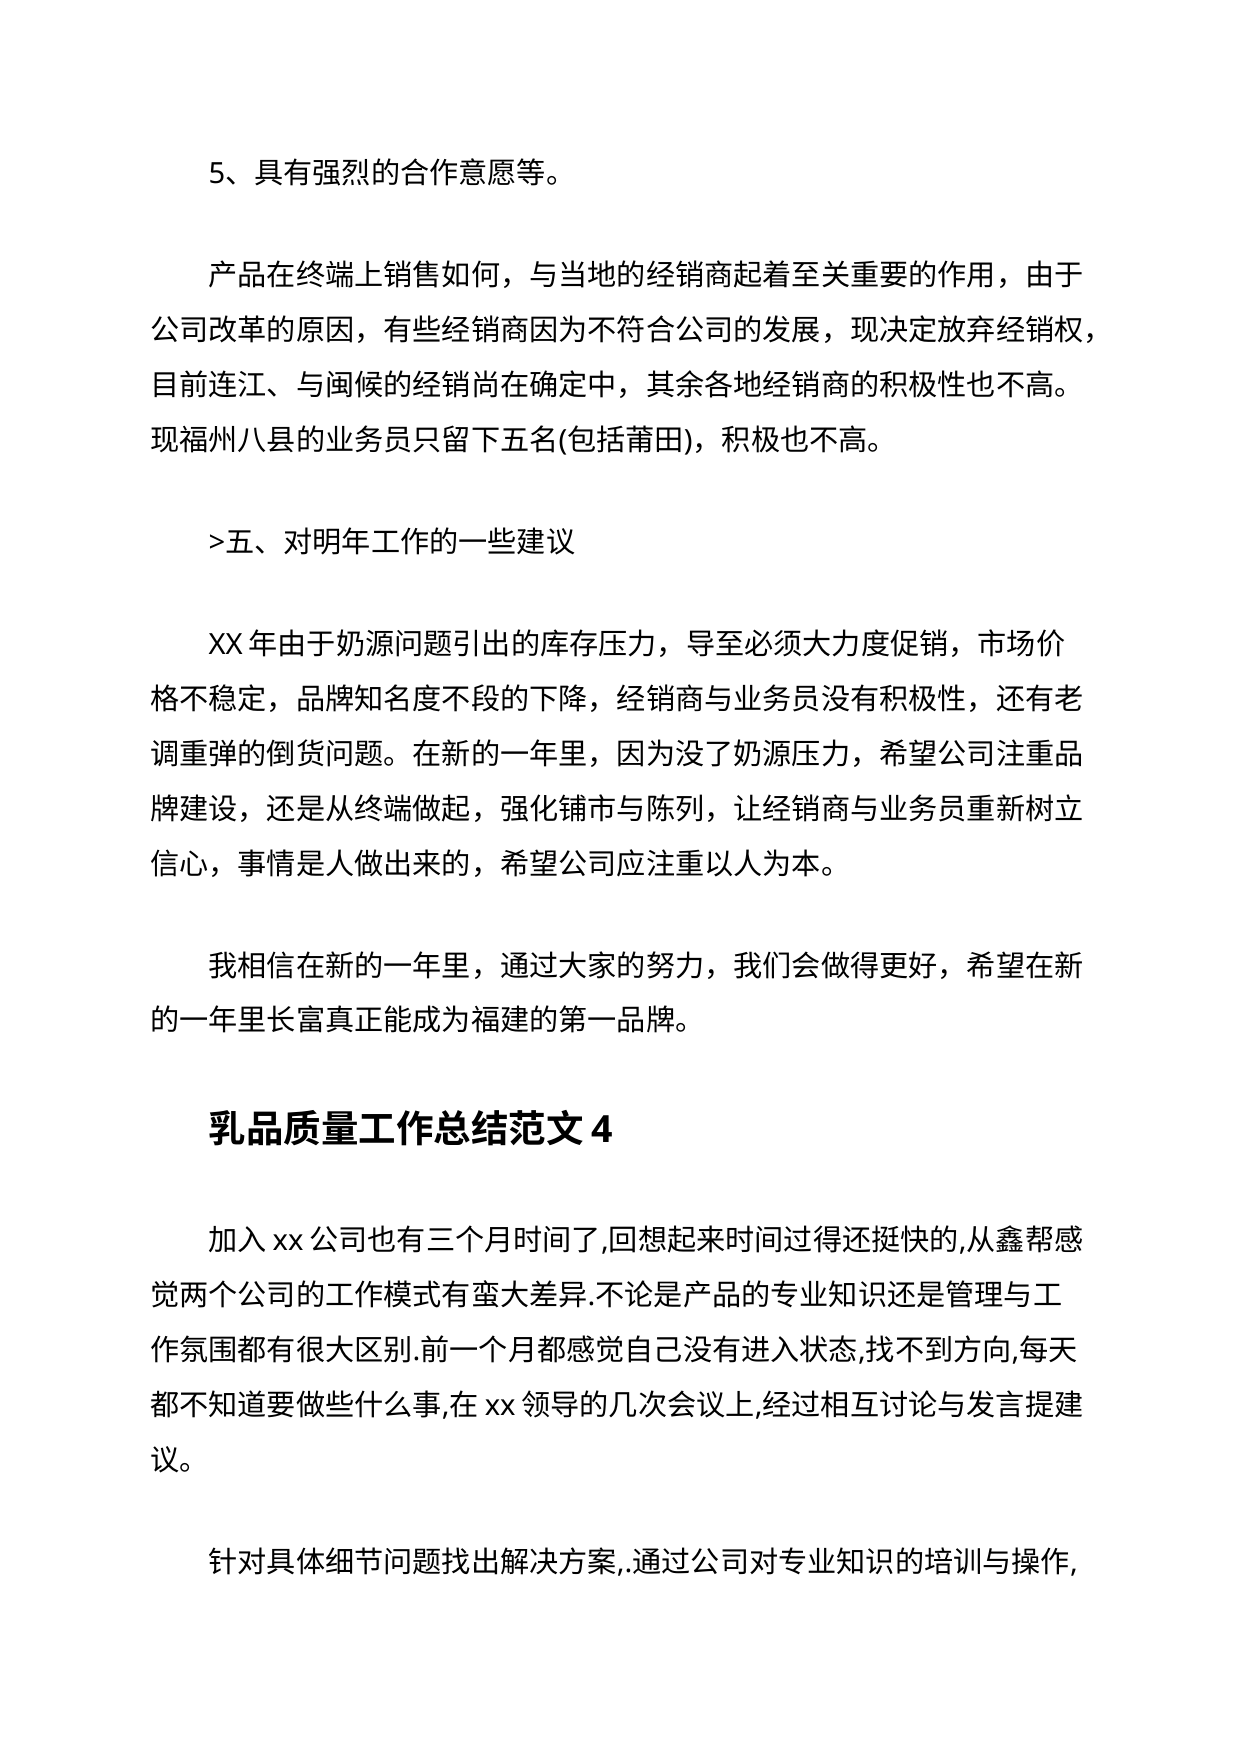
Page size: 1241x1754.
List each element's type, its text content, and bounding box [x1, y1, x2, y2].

text 加入xx公司也有三个月时间了,回想起来时间过得还挺快的,从鑫帮感觉两个公司的工作模式有蛮大差异.不论是产品的专业知识还是管理与工作氛围都有很大区别.前一个月都感觉自己没有进入状态,找不到方向,每天都不知道要做些什么事,在xx领导的几次会议上,经过相互讨论与发言提建议。 [150, 1216, 1090, 1479]
text >五、对明年工作的一些建议 [150, 519, 1090, 561]
text 我相信在新的一年里，通过大家的努力，我们会做得更好，希望在新的一年里长富真正能成为福建的第一品牌。 [150, 942, 1090, 1039]
text 5、具有强烈的合作意愿等。 [150, 150, 1090, 192]
text 产品在终端上销售如何，与当地的经销商起着至关重要的作用，由于公司改革的原因，有些经销商因为不符合公司的发展，现决定放弃经销权，目前连江、与闽候的经销尚在确定中，其余各地经销商的积极性也不高。现福州八县的业务员只留下五名(包括莆田)，积极也不高。 [150, 252, 1090, 459]
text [150, 1538, 1090, 1581]
text 乳品质量工作总结范文4 [150, 1099, 1090, 1153]
text XX年由于奶源问题引出的库存压力，导至必须大力度促销，市场价格不稳定，品牌知名度不段的下降，经销商与业务员没有积极性，还有老调重弹的倒货问题。在新的一年里，因为没了奶源压力，希望公司注重品牌建设，还是从终端做起，强化铺市与陈列，让经销商与业务员重新树立信心，事情是人做出来的，希望公司应注重以人为本。 [150, 621, 1090, 883]
